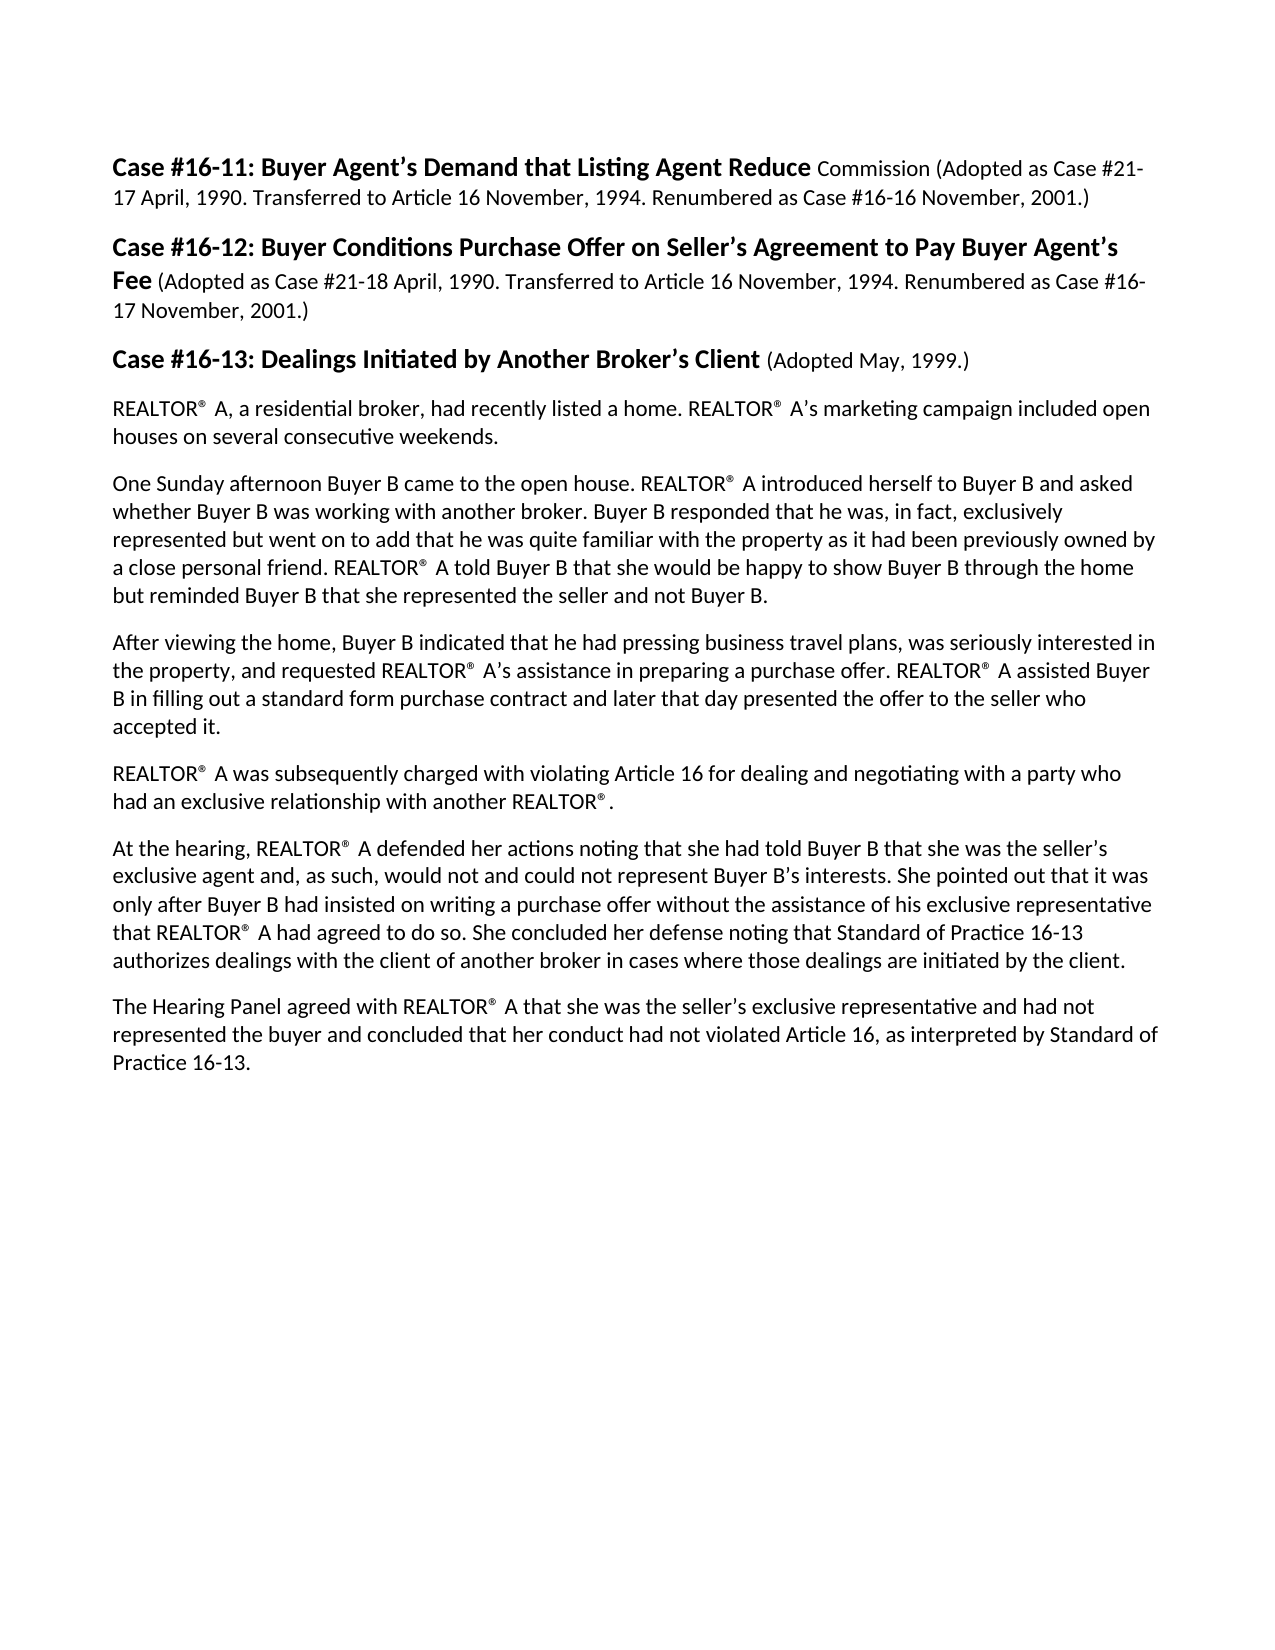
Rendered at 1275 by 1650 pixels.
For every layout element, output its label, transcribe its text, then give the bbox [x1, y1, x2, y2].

text The Hearing Panel agreed with REALTOR® A that she was the seller’s exclusive representative and had not represented the buyer and concluded that her conduct had not violated Article 16, as interpreted by Standard of Practice 16-13. [112, 992, 1163, 1077]
text Case #16-12: Buyer Conditions Purchase Offer on Seller’s Agreement to Pay Buyer Agent’s Fee (Adopted as Case #21-18 April, 1990. Transferred to Article 16 November, 1994. Renumbered as Case #16-17 November, 2001.) [112, 230, 1163, 324]
text Case #16-13: Dealings Initiated by Another Broker’s Client (Adopted May, 1999.) [112, 343, 1163, 376]
text At the hearing, REALTOR® A defended her actions noting that she had told Buyer B that she was the seller’s exclusive agent and, as such, would not and could not represent Buyer B’s interests. She pointed out that it was only after Buyer B had insisted on writing a purchase offer without the assistance of his exclusive representative that REALTOR® A had agreed to do so. She concluded her defense noting that Standard of Practice 16-13 authorizes dealings with the client of another broker in cases where those dealings are initiated by the client. [112, 834, 1163, 974]
text Case #16-11: Buyer Agent’s Demand that Listing Agent Reduce Commission (Adopted as Case #21-17 April, 1990. Transferred to Article 16 November, 1994. Renumbered as Case #16-16 November, 2001.) [112, 150, 1163, 211]
text After viewing the home, Buyer B indicated that he had pressing business travel plans, was seriously interested in the property, and requested REALTOR® A’s assistance in preparing a purchase offer. REALTOR® A assisted Buyer B in filling out a standard form purchase contract and later that day presented the offer to the seller who accepted it. [112, 628, 1163, 740]
text REALTOR® A was subsequently charged with violating Article 16 for dealing and negotiating with a party who had an exclusive relationship with another REALTOR®. [112, 759, 1163, 815]
text REALTOR® A, a residential broker, had recently listed a home. REALTOR® A’s marketing campaign included open houses on several consecutive weekends. [112, 394, 1163, 450]
text One Sunday afternoon Buyer B came to the open house. REALTOR® A introduced herself to Buyer B and asked whether Buyer B was working with another broker. Buyer B responded that he was, in fact, exclusively represented but went on to add that he was quite familiar with the property as it had been previously owned by a close personal friend. REALTOR® A told Buyer B that she would be happy to show Buyer B through the home but reminded Buyer B that she represented the seller and not Buyer B. [112, 469, 1163, 609]
